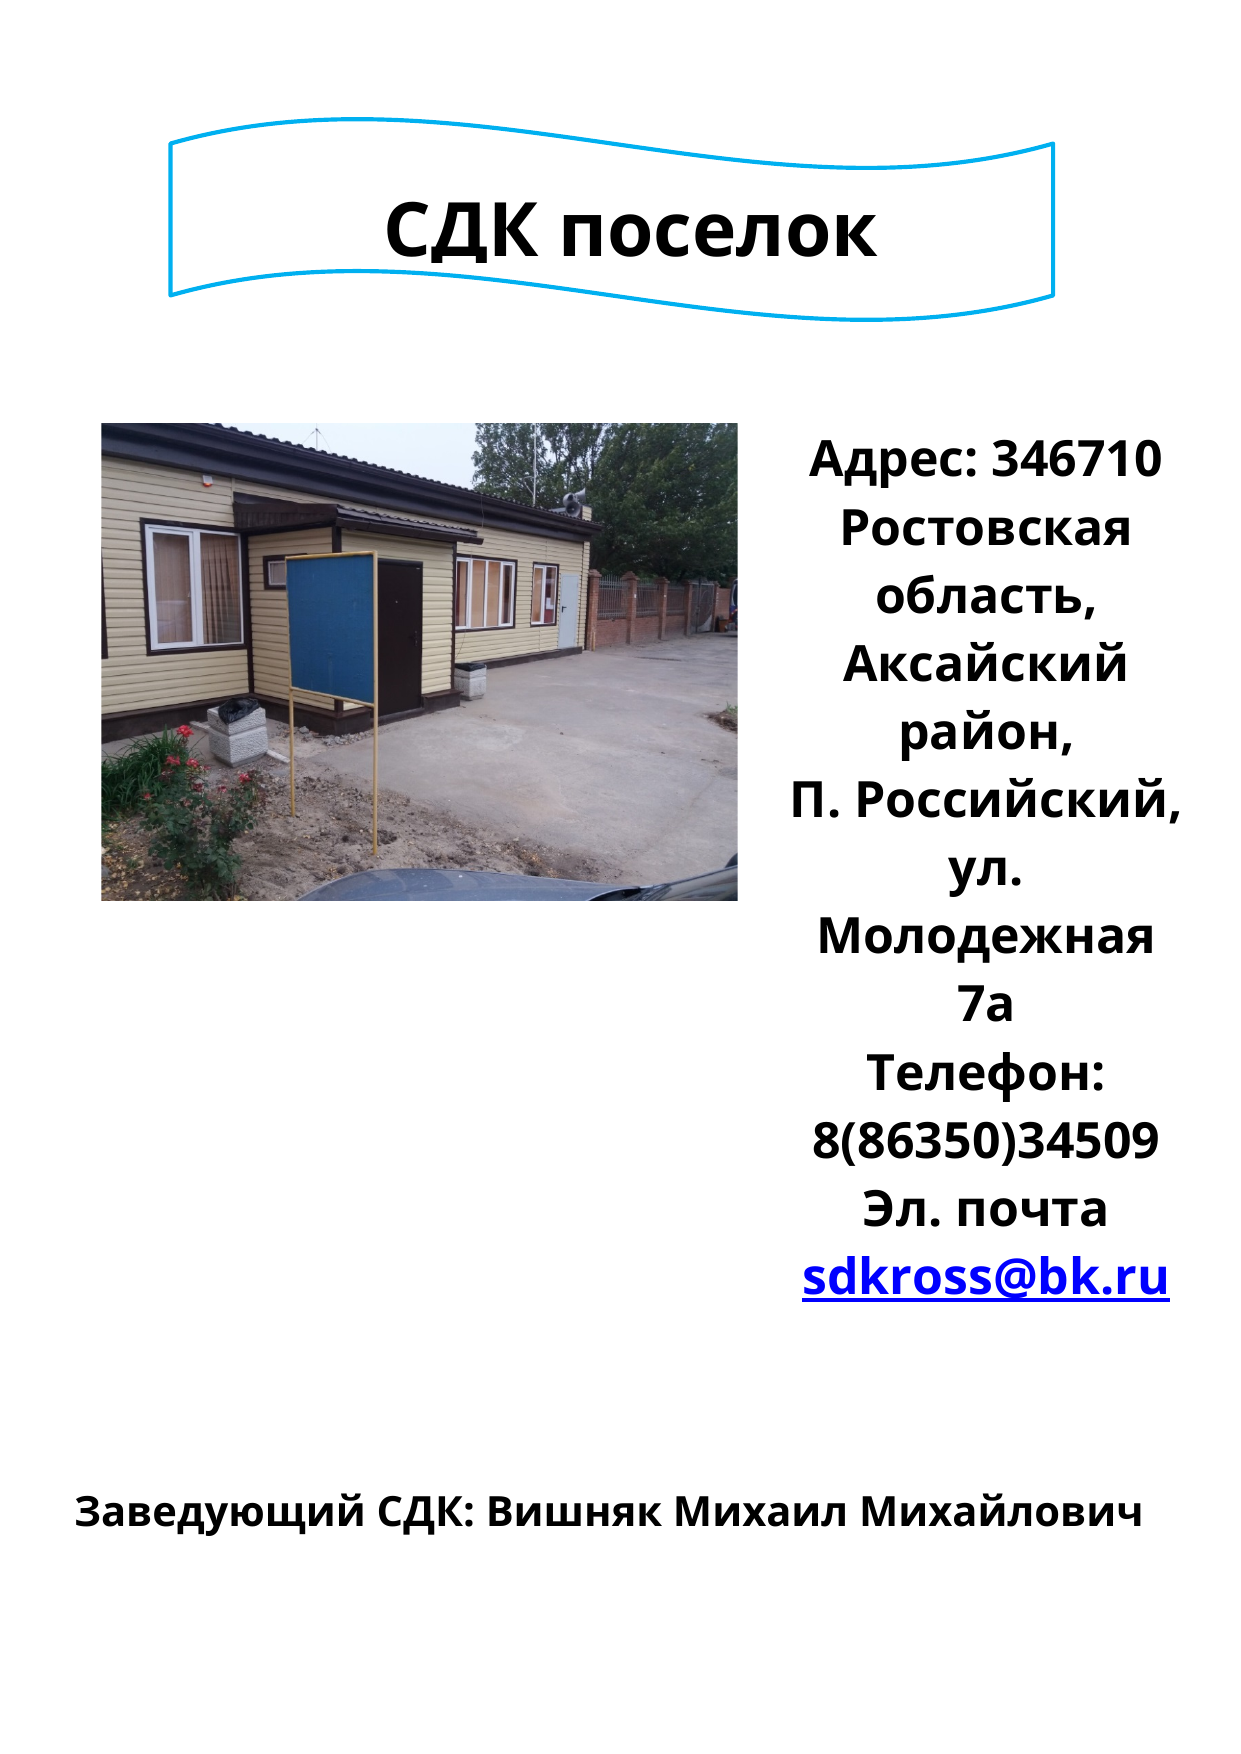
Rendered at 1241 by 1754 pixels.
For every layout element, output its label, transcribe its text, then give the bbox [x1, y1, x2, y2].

table_header [63, 423, 776, 1383]
picture [101, 423, 738, 901]
text Заведующий СДК: Вишняк Михаил Михайлович [74, 1481, 1152, 1538]
table_header Адрес: 346710 Ростовская область, Аксайский район, П. Российский, ул. Молодежная 7а Телефон: 8(86350)34509 Эл. почта sdkross@bk.ru [776, 423, 1196, 1383]
